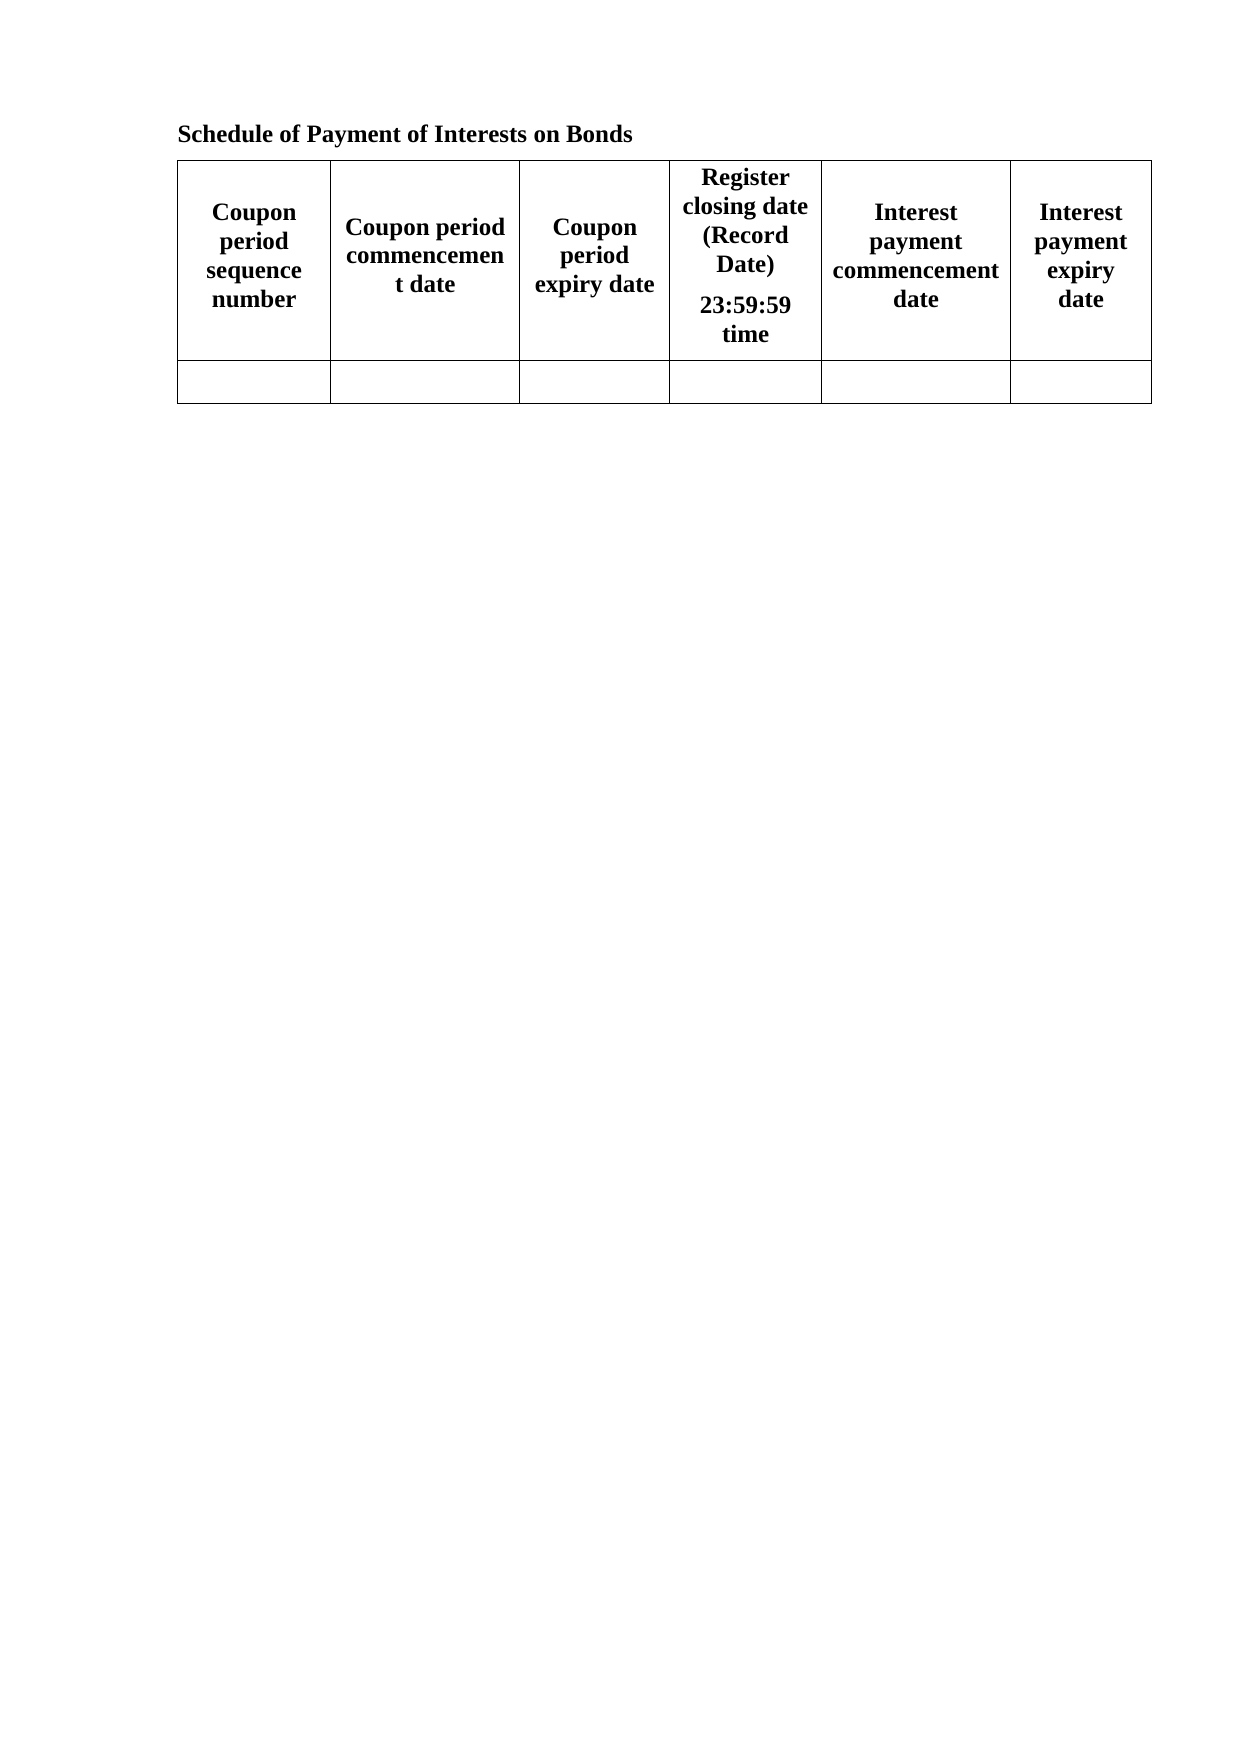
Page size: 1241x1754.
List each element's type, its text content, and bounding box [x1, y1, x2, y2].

table_header Interest payment commencement date [822, 161, 1010, 360]
table_header Register closing date (Record Date) 23:59:59 time [670, 161, 821, 360]
table_cell [331, 361, 519, 403]
table_cell [822, 361, 1010, 403]
table_cell [670, 361, 821, 403]
table_cell [178, 361, 330, 403]
table_header Coupon period commencement date [331, 161, 519, 360]
text Schedule of Payment of Interests on Bonds [177, 119, 1152, 148]
table_header Coupon period sequence number [178, 161, 330, 360]
table_cell [1011, 361, 1151, 403]
table_header Interest payment expiry date [1011, 161, 1151, 360]
table_cell [520, 361, 669, 403]
table_header Coupon period expiry date [520, 161, 669, 360]
